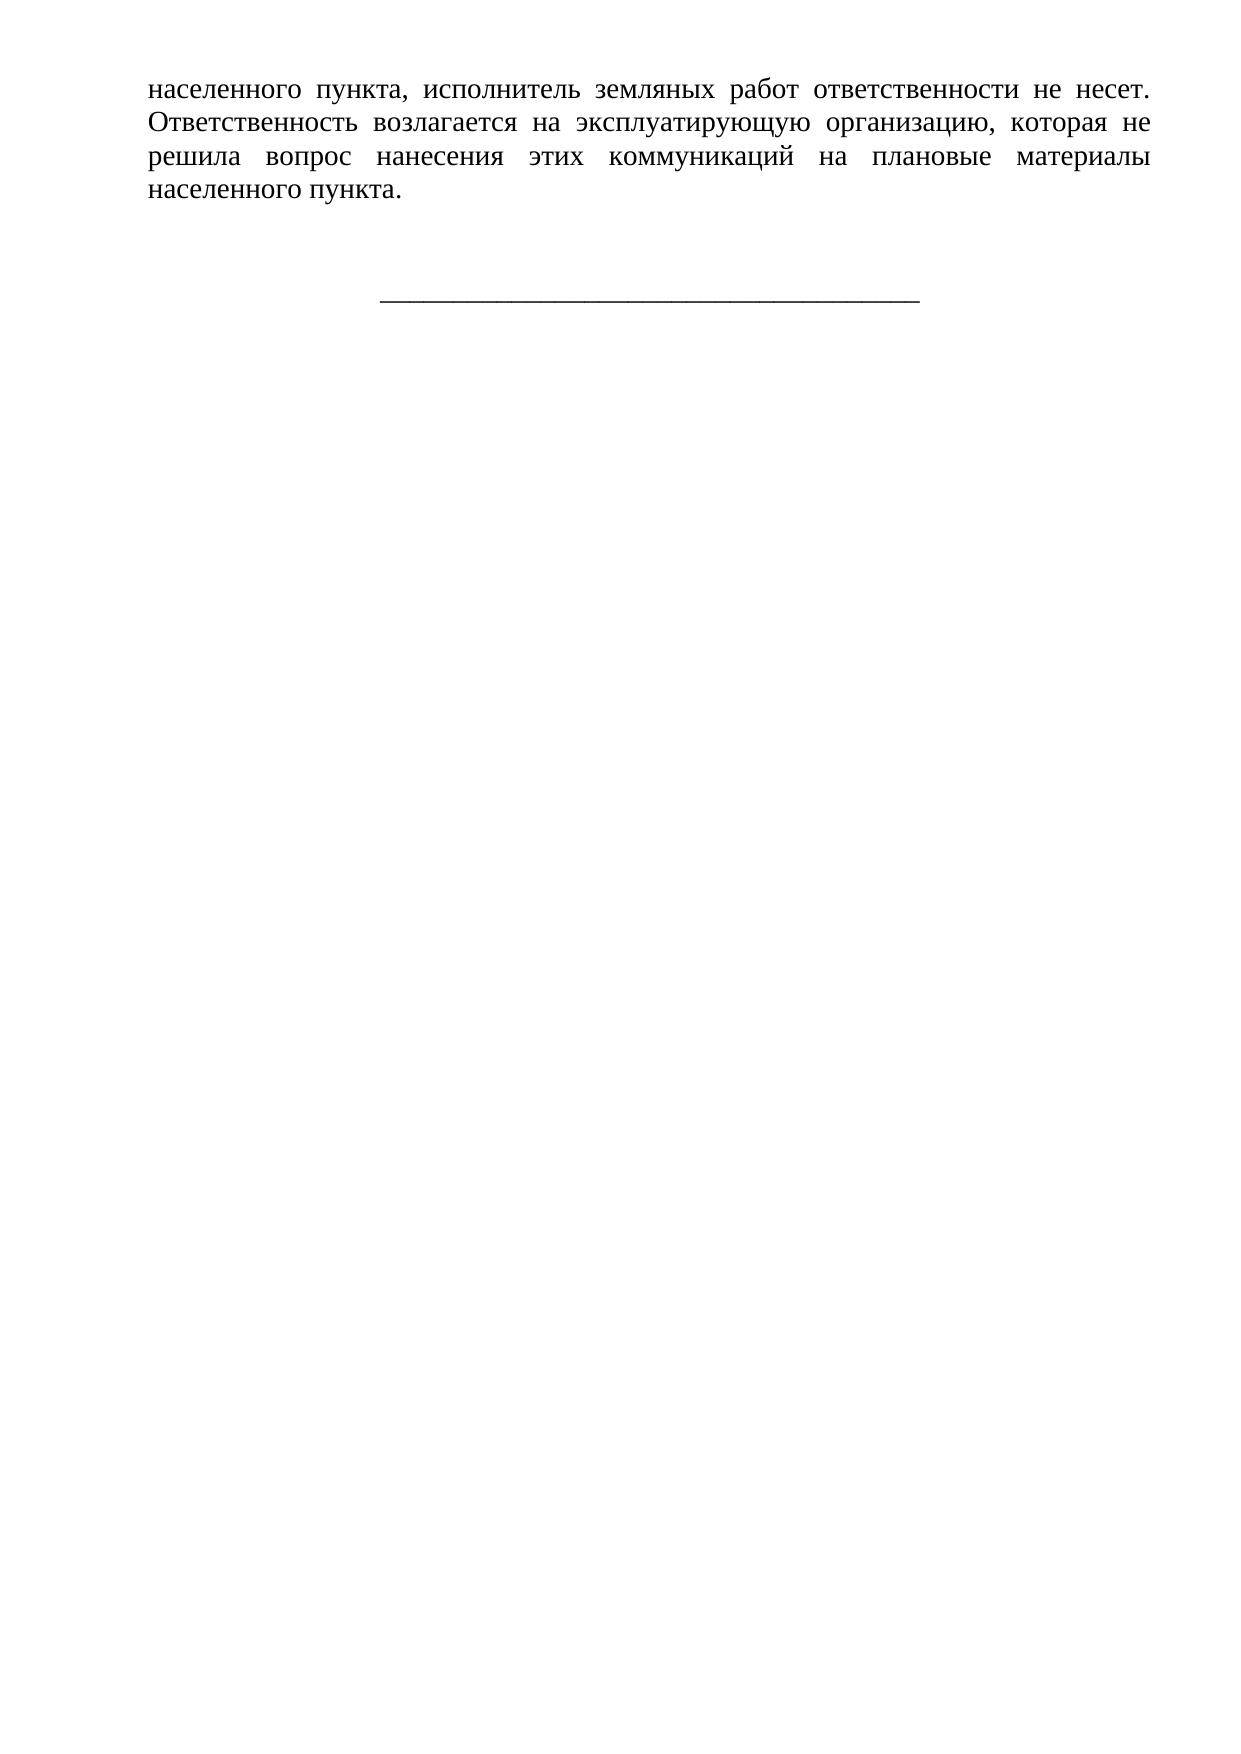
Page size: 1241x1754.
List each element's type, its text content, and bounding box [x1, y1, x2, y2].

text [148, 71, 1152, 205]
text _____________________________________ [148, 272, 1152, 306]
